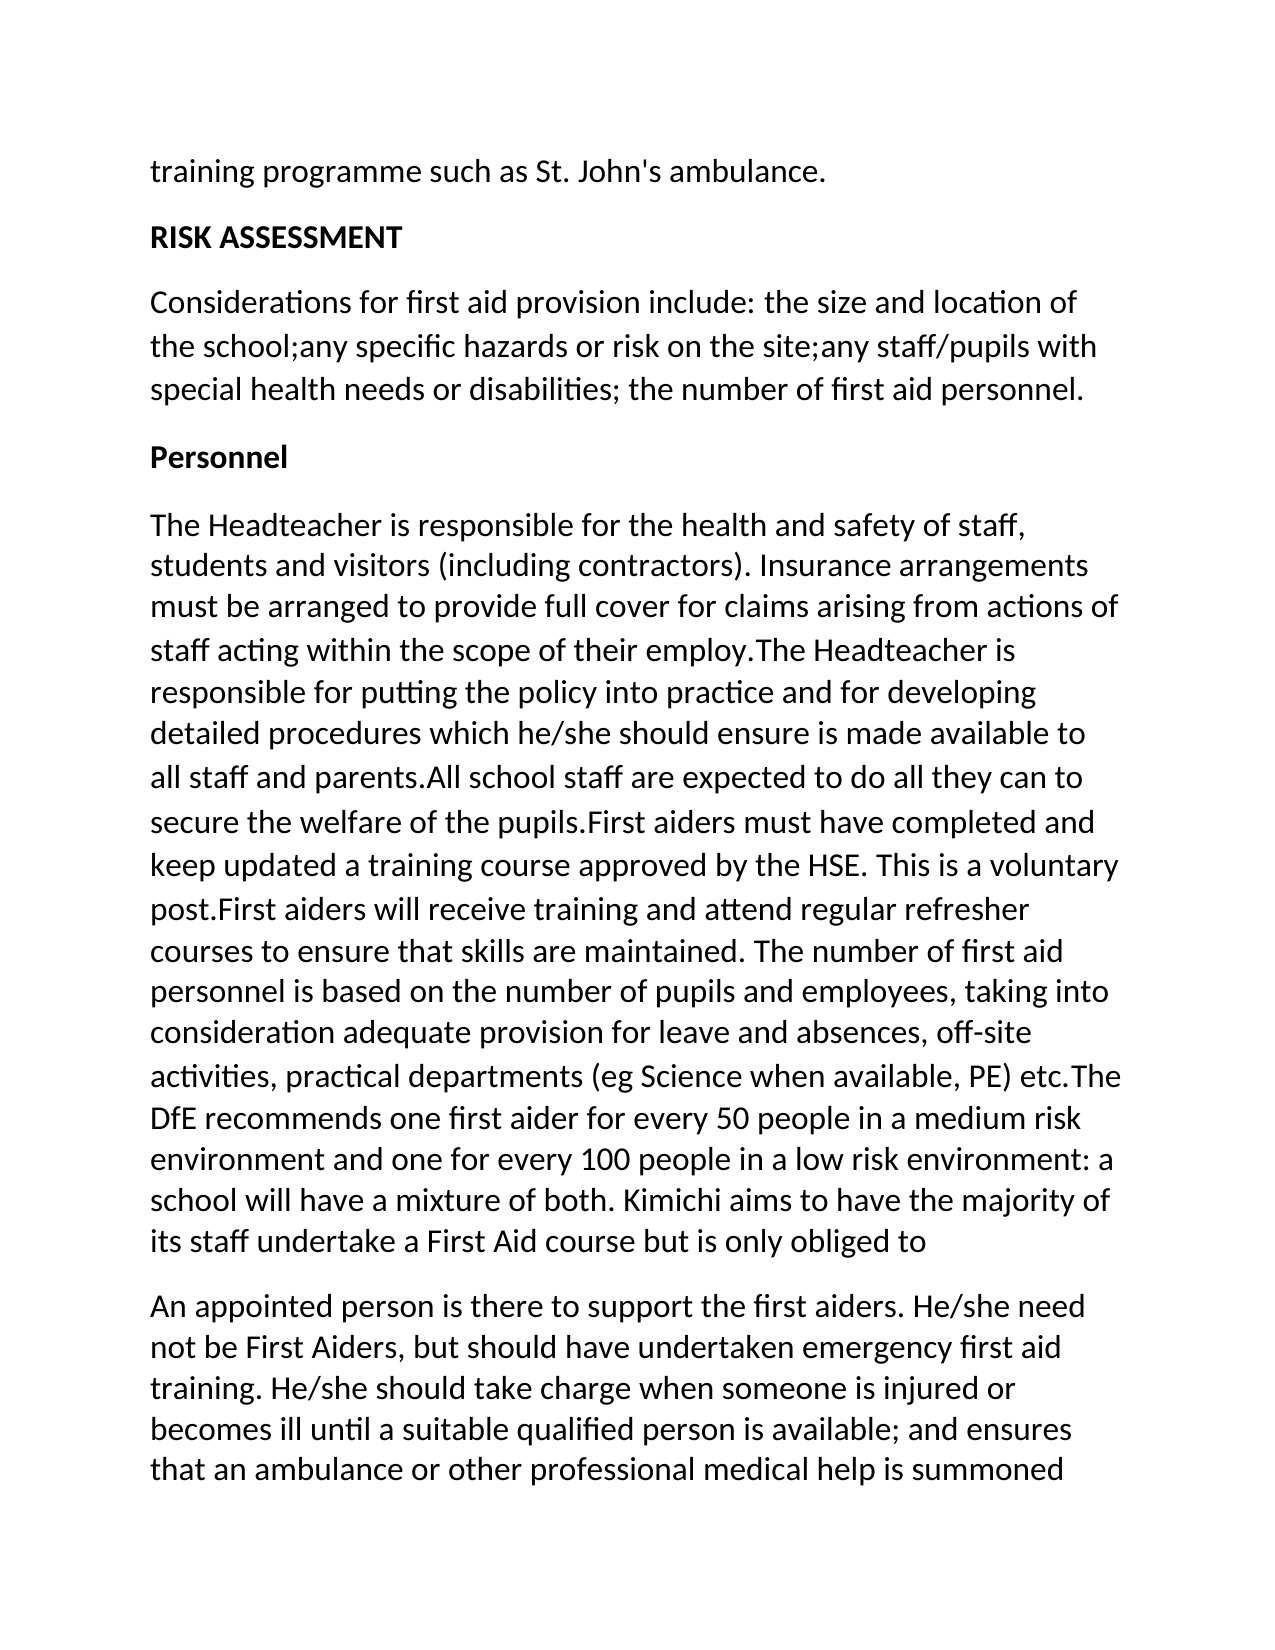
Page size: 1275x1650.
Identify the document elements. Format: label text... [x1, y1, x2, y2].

text The Headteacher is responsible for the health and safety of staff, students and visitors (including contractors). Insurance arrangements must be arranged to provide full cover for claims arising from actions of staff acting within the scope of their employ. The Headteacher is responsible for putting the policy into practice and for developing detailed procedures which he/she should ensure is made available to all staff and parents. All school staff are expected to do all they can to secure the welfare of the pupils. First aiders must have completed and keep updated a training course approved by the HSE. This is a voluntary post. First aiders will receive training and attend regular refresher courses to ensure that skills are maintained. The number of first aid personnel is based on the number of pupils and employees, taking into consideration adequate provision for leave and absences, off-site activities, practical departments (eg Science when available, PE) etc. The DfE recommends one first aider for every 50 people in a medium risk environment and one for every 100 people in a low risk environment: a school will have a mixture of both. Kimichi aims to have the majority of its staff undertake a First Aid course but is only obliged to [150, 504, 1125, 1260]
text Considerations for first aid provision include: the size and location of the school; any specific hazards or risk on the site; any staff/pupils with special health needs or disabilities; the number of first aid personnel. [150, 281, 1125, 408]
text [150, 1285, 1125, 1489]
text RISK ASSESSMENT [150, 216, 1125, 256]
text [150, 150, 1125, 191]
text Personnel [150, 433, 1125, 479]
